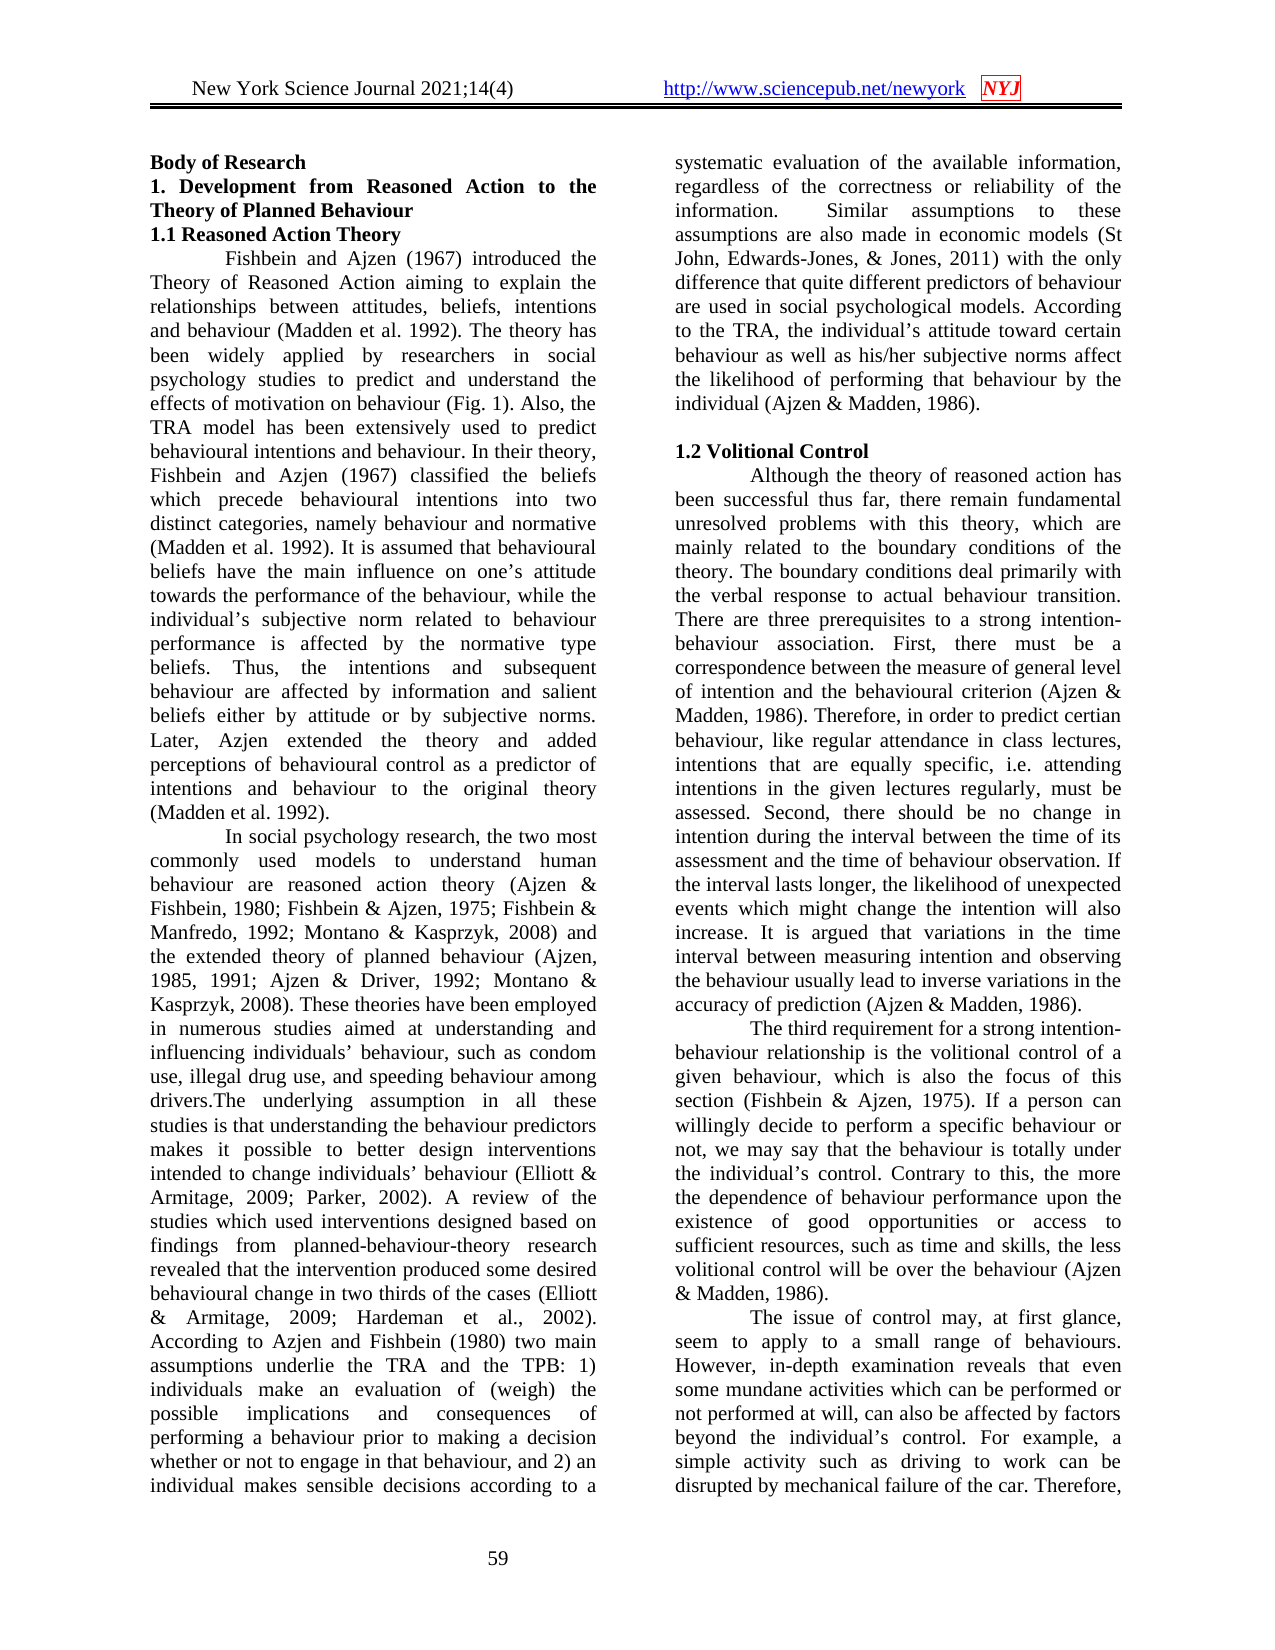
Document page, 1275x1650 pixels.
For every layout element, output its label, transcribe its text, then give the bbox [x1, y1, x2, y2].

text In social psychology research, the two most commonly used models to understand human behaviour are reasoned action theory (Ajzen & Fishbein, 1980; Fishbein & Ajzen, 1975; Fishbein & Manfredo, 1992; Montano & Kasprzyk, 2008) and the extended theory of planned behaviour (Ajzen, 1985, 1991; Ajzen & Driver, 1992; Montano & Kasprzyk, 2008). These theories have been employed in numerous studies aimed at understanding and influencing individuals’ behaviour, such as condom use, illegal drug use, and speeding behaviour among drivers.The underlying assumption in all these studies is that understanding the behaviour predictors makes it possible to better design interventions intended to change individuals’ behaviour (Elliott & Armitage, 2009; Parker, 2002). A review of the studies which used interventions designed based on findings from planned-behaviour-theory research revealed that the intervention produced some desired behavioural change in two thirds of the cases (Elliott & Armitage, 2009; Hardeman et al., 2002). According to Azjen and Fishbein (1980) two main assumptions underlie the TRA and the TPB: 1) individuals make an evaluation of (weigh) the possible implications and consequences of performing a behaviour prior to making a decision whether or not to engage in that behaviour, and 2) an individual makes sensible decisions according to a systematic evaluation of the available information, regardless of the correctness or reliability of the information. Similar assumptions to these assumptions are also made in economic models (St John, Edwards-Jones, & Jones, 2011) with the only difference that quite different predictors of behaviour are used in social psychological models. According to the TRA, the individual’s attitude toward certain behaviour as well as his/her subjective norms affect the likelihood of performing that behaviour by the individual (Ajzen & Madden, 1986). [150, 824, 597, 1497]
text Fishbein and Ajzen (1967) introduced the Theory of Reasoned Action aiming to explain the relationships between attitudes, beliefs, intentions and behaviour (Madden et al. 1992). The theory has been widely applied by researchers in social psychology studies to predict and understand the effects of motivation on behaviour (Fig. 1). Also, the TRA model has been extensively used to predict behavioural intentions and behaviour. In their theory, Fishbein and Azjen (1967) classified the beliefs which precede behavioural intentions into two distinct categories, namely behaviour and normative (Madden et al. 1992). It is assumed that behavioural beliefs have the main influence on one’s attitude towards the performance of the behaviour, while the individual’s subjective norm related to behaviour performance is affected by the normative type beliefs. Thus, the intentions and subsequent behaviour are affected by information and salient beliefs either by attitude or by subjective norms. Later, Azjen extended the theory and added perceptions of behavioural control as a predictor of intentions and behaviour to the original theory (Madden et al. 1992). [150, 246, 597, 824]
text Body of Research [150, 150, 597, 174]
text Although the theory of reasoned action has been successful thus far, there remain fundamental unresolved problems with this theory, which are mainly related to the boundary conditions of the theory. The boundary conditions deal primarily with the verbal response to actual behaviour transition. There are three prerequisites to a strong intention-behaviour association. First, there must be a correspondence between the measure of general level of intention and the behavioural criterion (Ajzen & Madden, 1986). Therefore, in order to predict certian behaviour, like regular attendance in class lectures, intentions that are equally specific, i.e. attending intentions in the given lectures regularly, must be assessed. Second, there should be no change in intention during the interval between the time of its assessment and the time of behaviour observation. If the interval lasts longer, the likelihood of unexpected events which might change the intention will also increase. It is argued that variations in the time interval between measuring intention and observing the behaviour usually lead to inverse variations in the accuracy of prediction (Ajzen & Madden, 1986). [675, 463, 1122, 1016]
text In social psychology research, the two most commonly used models to understand human behaviour are reasoned action theory (Ajzen & Fishbein, 1980; Fishbein & Ajzen, 1975; Fishbein & Manfredo, 1992; Montano & Kasprzyk, 2008) and the extended theory of planned behaviour (Ajzen, 1985, 1991; Ajzen & Driver, 1992; Montano & Kasprzyk, 2008). These theories have been employed in numerous studies aimed at understanding and influencing individuals’ behaviour, such as condom use, illegal drug use, and speeding behaviour among drivers.The underlying assumption in all these studies is that understanding the behaviour predictors makes it possible to better design interventions intended to change individuals’ behaviour (Elliott & Armitage, 2009; Parker, 2002). A review of the studies which used interventions designed based on findings from planned-behaviour-theory research revealed that the intervention produced some desired behavioural change in two thirds of the cases (Elliott & Armitage, 2009; Hardeman et al., 2002). According to Azjen and Fishbein (1980) two main assumptions underlie the TRA and the TPB: 1) individuals make an evaluation of (weigh) the possible implications and consequences of performing a behaviour prior to making a decision whether or not to engage in that behaviour, and 2) an individual makes sensible decisions according to a systematic evaluation of the available information, regardless of the correctness or reliability of the information. Similar assumptions to these assumptions are also made in economic models (St John, Edwards-Jones, & Jones, 2011) with the only difference that quite different predictors of behaviour are used in social psychological models. According to the TRA, the individual’s attitude toward certain behaviour as well as his/her subjective norms affect the likelihood of performing that behaviour by the individual (Ajzen & Madden, 1986). [675, 150, 1122, 415]
text 1.1 Reasoned Action Theory [150, 222, 597, 246]
text The third requirement for a strong intention-behaviour relationship is the volitional control of a given behaviour, which is also the focus of this section (Fishbein & Ajzen, 1975). If a person can willingly decide to perform a specific behaviour or not, we may say that the behaviour is totally under the individual’s control. Contrary to this, the more the dependence of behaviour performance upon the existence of good opportunities or access to sufficient resources, such as time and skills, the less volitional control will be over the behaviour (Ajzen & Madden, 1986). [675, 1016, 1122, 1305]
text 1. Development from Reasoned Action to the Theory of Planned Behaviour [150, 174, 597, 222]
text 1.2 Volitional Control [675, 439, 1122, 463]
